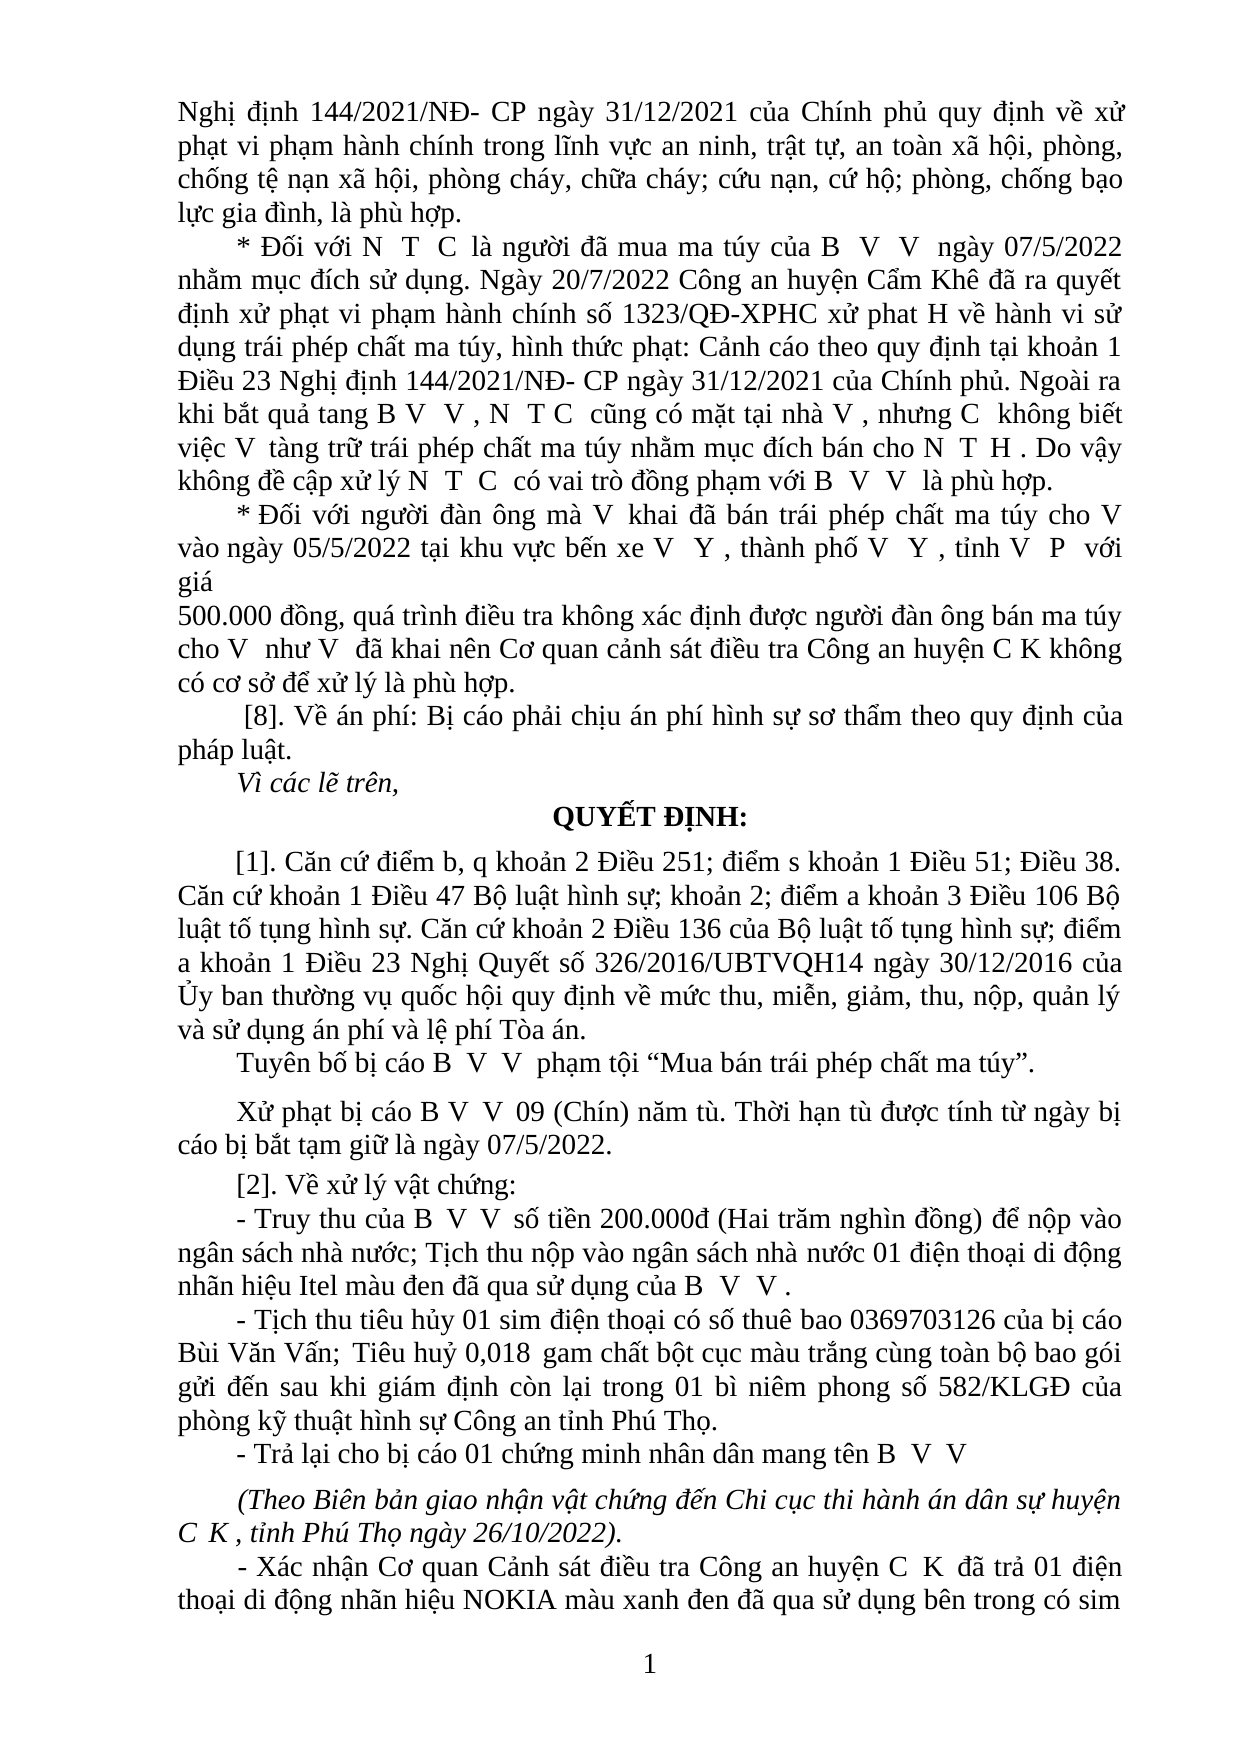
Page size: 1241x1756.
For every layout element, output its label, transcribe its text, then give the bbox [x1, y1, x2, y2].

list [177, 1549, 1123, 1616]
list Truy thu của B V V số tiền 200.000đ (Hai trăm nghìn đồng) để nộp vào ngân sách nhà nước; Tịch thu nộp vào ngân sách nhà nước 01 điện thoại di động nhãn hiệu Itel màu đen đã qua sử dụng của B V V . [177, 1201, 1122, 1302]
text Nghị định 144/2021/NĐ- CP ngày 31/12/2021 của Chính phủ quy định về xử phạt vi phạm hành chính trong lĩnh vực an ninh, trật tự, an toàn xã hội, phòng, chống tệ nạn xã hội, phòng cháy, chữa cháy; cứu nạn, cứ hộ; phòng, chống bạo lực gia đình, là phù hợp. [177, 94, 1125, 228]
text [8]. Về án phí: Bị cáo phải chịu án phí hình sự sơ thẩm theo quy định của pháp luật. [177, 698, 1124, 765]
text (Theo Biên bản giao nhận vật chứng đến Chi cục thi hành án dân sự huyện C K , tỉnh Phú Thọ ngày 26/10/2022). [177, 1482, 1122, 1549]
text [2]. Về xử lý vật chứng: [236, 1168, 1136, 1201]
text 500.000 đồng, quá trình điều tra không xác định được người đàn ông bán ma túy cho V như V đã khai nên Cơ quan cảnh sát điều tra Công an huyện C K không có cơ sở để xử lý là phù hợp. [177, 598, 1123, 698]
list Trả lại cho bị cáo 01 chứng minh nhân dân mang tên B V V [236, 1436, 1136, 1470]
text Xử phạt bị cáo B V V 09 (Chín) năm tù. Thời hạn tù được tính từ ngày bị cáo bị bắt tạm giữ là ngày 07/5/2022. [177, 1094, 1123, 1161]
text Vì các lẽ trên, [236, 765, 1136, 799]
text Tuyên bố bị cáo B V V phạm tội “Mua bán trái phép chất ma túy”. [236, 1046, 1136, 1079]
subtitle QUYẾT ĐỊNH: [298, 799, 1002, 832]
list Đối với N T C là người đã mua ma túy của B V V ngày 07/5/2022 nhằm mục đích sử dụng. Ngày 20/7/2022 Công an huyện Cẩm Khê đã ra quyết định xử phạt vi phạm hành chính số 1323/QĐ-XPHC xử phat H về hành vi sử dụng trái phép chất ma túy, hình thức phạt: Cảnh cáo theo quy định tại khoản 1 Điều 23 Nghị định 144/2021/NĐ- CP ngày 31/12/2021 của Chính phủ. Ngoài ra khi bắt quả tang B V V , N T C cũng có mặt tại nhà V , nhưng C không biết việc V tàng trữ trái phép chất ma túy nhằm mục đích bán cho N T H . Do vậy không đề cập xử lý N T C có vai trò đồng phạm với B V V là phù hợp. [177, 229, 1123, 497]
text [1]. Căn cứ điểm b, q khoản 2 Điều 251; điểm s khoản 1 Điều 51; Điều 38. Căn cứ khoản 1 Điều 47 Bộ luật hình sự; khoản 2; điểm a khoản 3 Điều 106 Bộ luật tố tụng hình sự. Căn cứ khoản 2 Điều 136 của Bộ luật tố tụng hình sự; điểm a khoản 1 Điều 23 Nghị Quyết số 326/2016/UBTVQH14 ngày 30/12/2016 của Ủy ban thường vụ quốc hội quy định về mức thu, miễn, giảm, thu, nộp, quản lý và sử dụng án phí và lệ phí Tòa án. [177, 844, 1123, 1046]
list Tịch thu tiêu hủy 01 sim điện thoại có số thuê bao 0369703126 của bị cáo Bùi Văn Vấn; Tiêu huỷ 0,018 gam chất bột cục màu trắng cùng toàn bộ bao gói gửi đến sau khi giám định còn lại trong 01 bì niêm phong số 582/KLGĐ của phòng kỹ thuật hình sự Công an tỉnh Phú Thọ. [177, 1302, 1123, 1436]
list Đối với người đàn ông mà V khai đã bán trái phép chất ma túy cho V vào ngày 05/5/2022 tại khu vực bến xe V Y , thành phố V Y , tỉnh V P với giá [177, 497, 1123, 598]
